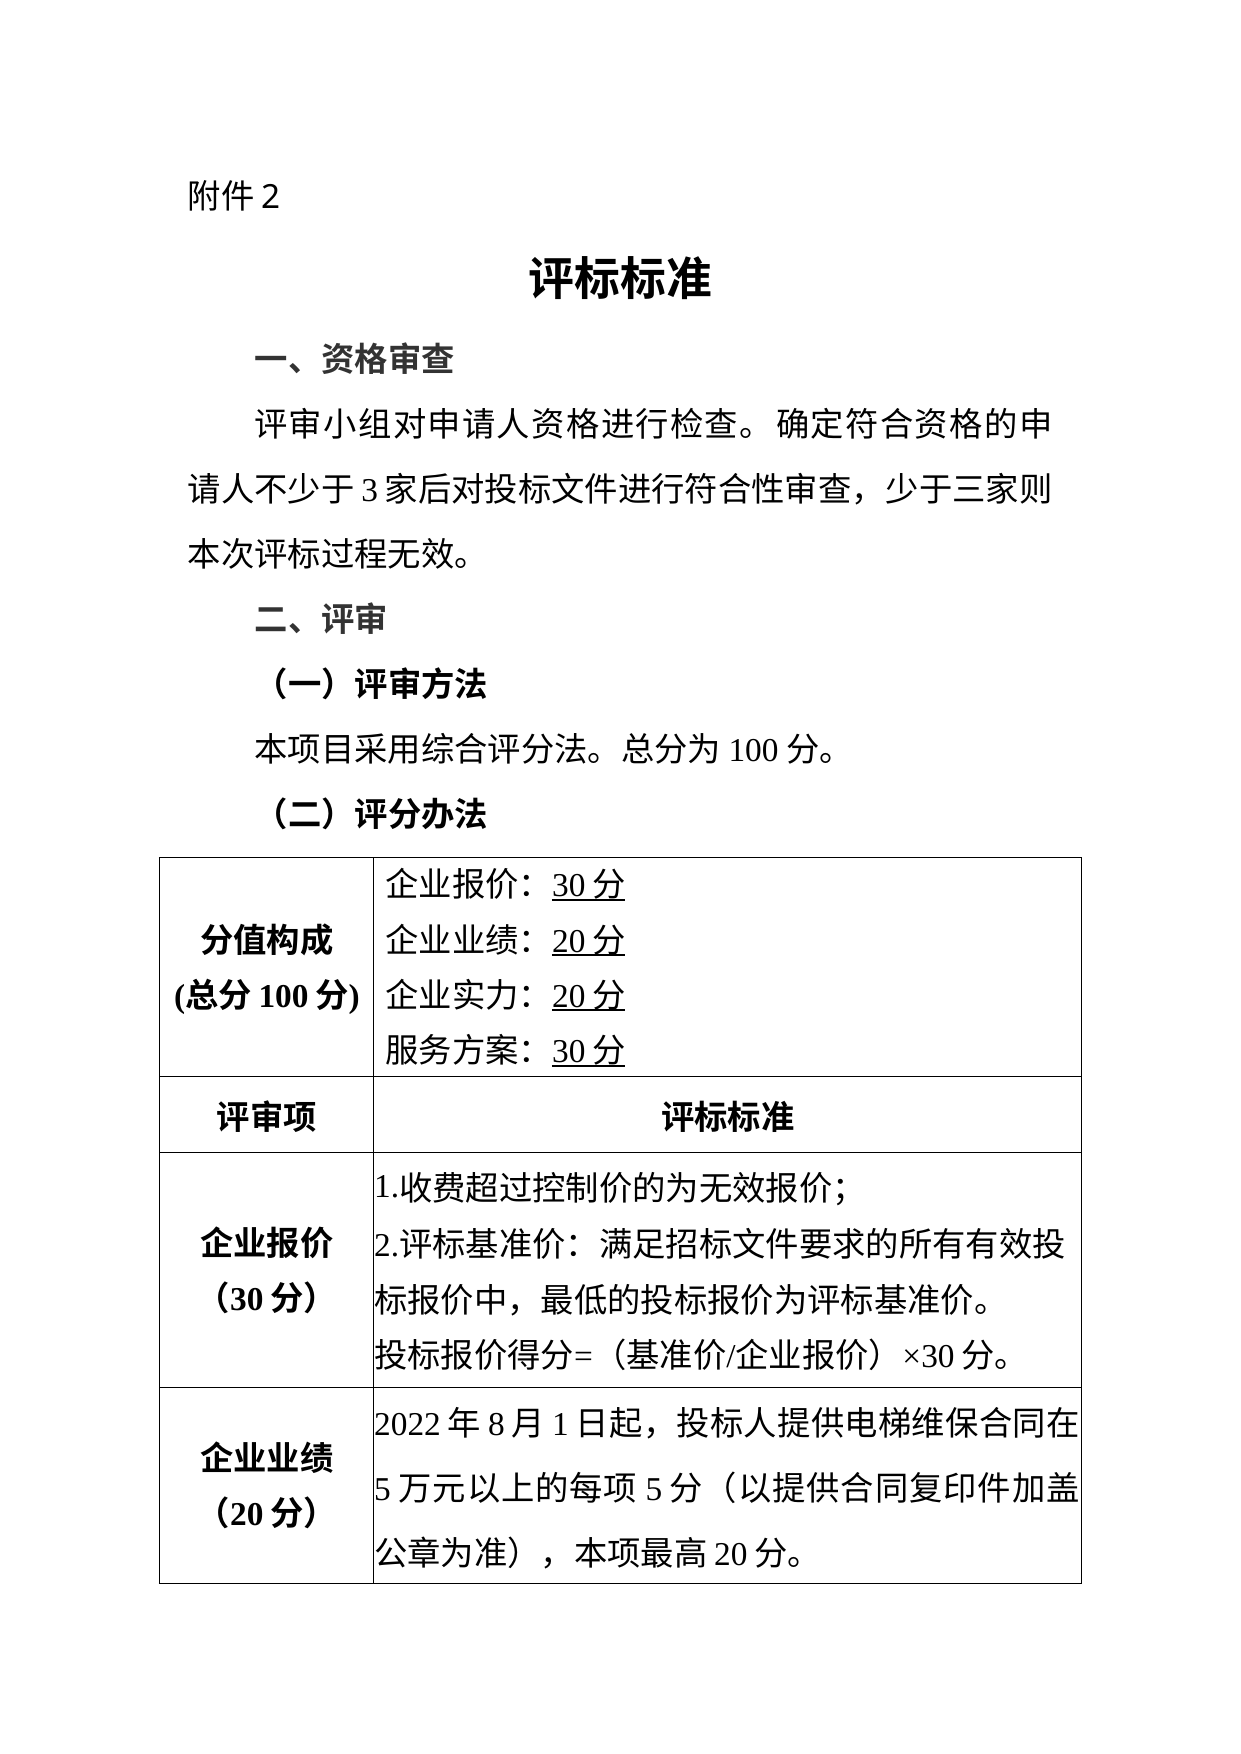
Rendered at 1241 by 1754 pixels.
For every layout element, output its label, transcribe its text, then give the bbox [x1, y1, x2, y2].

text 一、资格审查 [187, 324, 1053, 389]
text 附件2 [187, 162, 1053, 227]
table_cell 企业报价 （30分） [160, 1153, 373, 1387]
table_cell 2022年8月1日起，投标人提供电梯维保合同在5万元以上的每项5分（以提供合同复印件加盖公章为准），本项最高20分。 [374, 1388, 1081, 1583]
text 本项目采用综合评分法。总分为 100 分。 [187, 714, 1053, 779]
text 二、评审 [187, 584, 1053, 649]
table_cell 1.收费超过控制价的为无效报价； 2.评标基准价：满足招标文件要求的所有有效投标报价中，最低的投标报价为评标基准价。 投标报价得分=（基准价/企业报价）×30分。 [374, 1153, 1081, 1387]
table_cell 企业业绩 （20分） [160, 1388, 373, 1583]
text （一）评审方法 [187, 649, 1053, 714]
table_cell 评标标准 [374, 1077, 1081, 1152]
table_header 企业报价：30分 企业业绩：20分 企业实力：20分 服务方案：30分 [374, 858, 1081, 1076]
table_header 分值构成 (总分100分) [160, 858, 373, 1076]
text （二）评分办法 [187, 779, 1053, 844]
text 评标标准 [187, 227, 1053, 324]
text 评审小组对申请人资格进行检查。确定符合资格的申请人不少于3家后对投标文件进行符合性审查，少于三家则本次评标过程无效。 [187, 389, 1053, 584]
table_cell 评审项 [160, 1077, 373, 1152]
